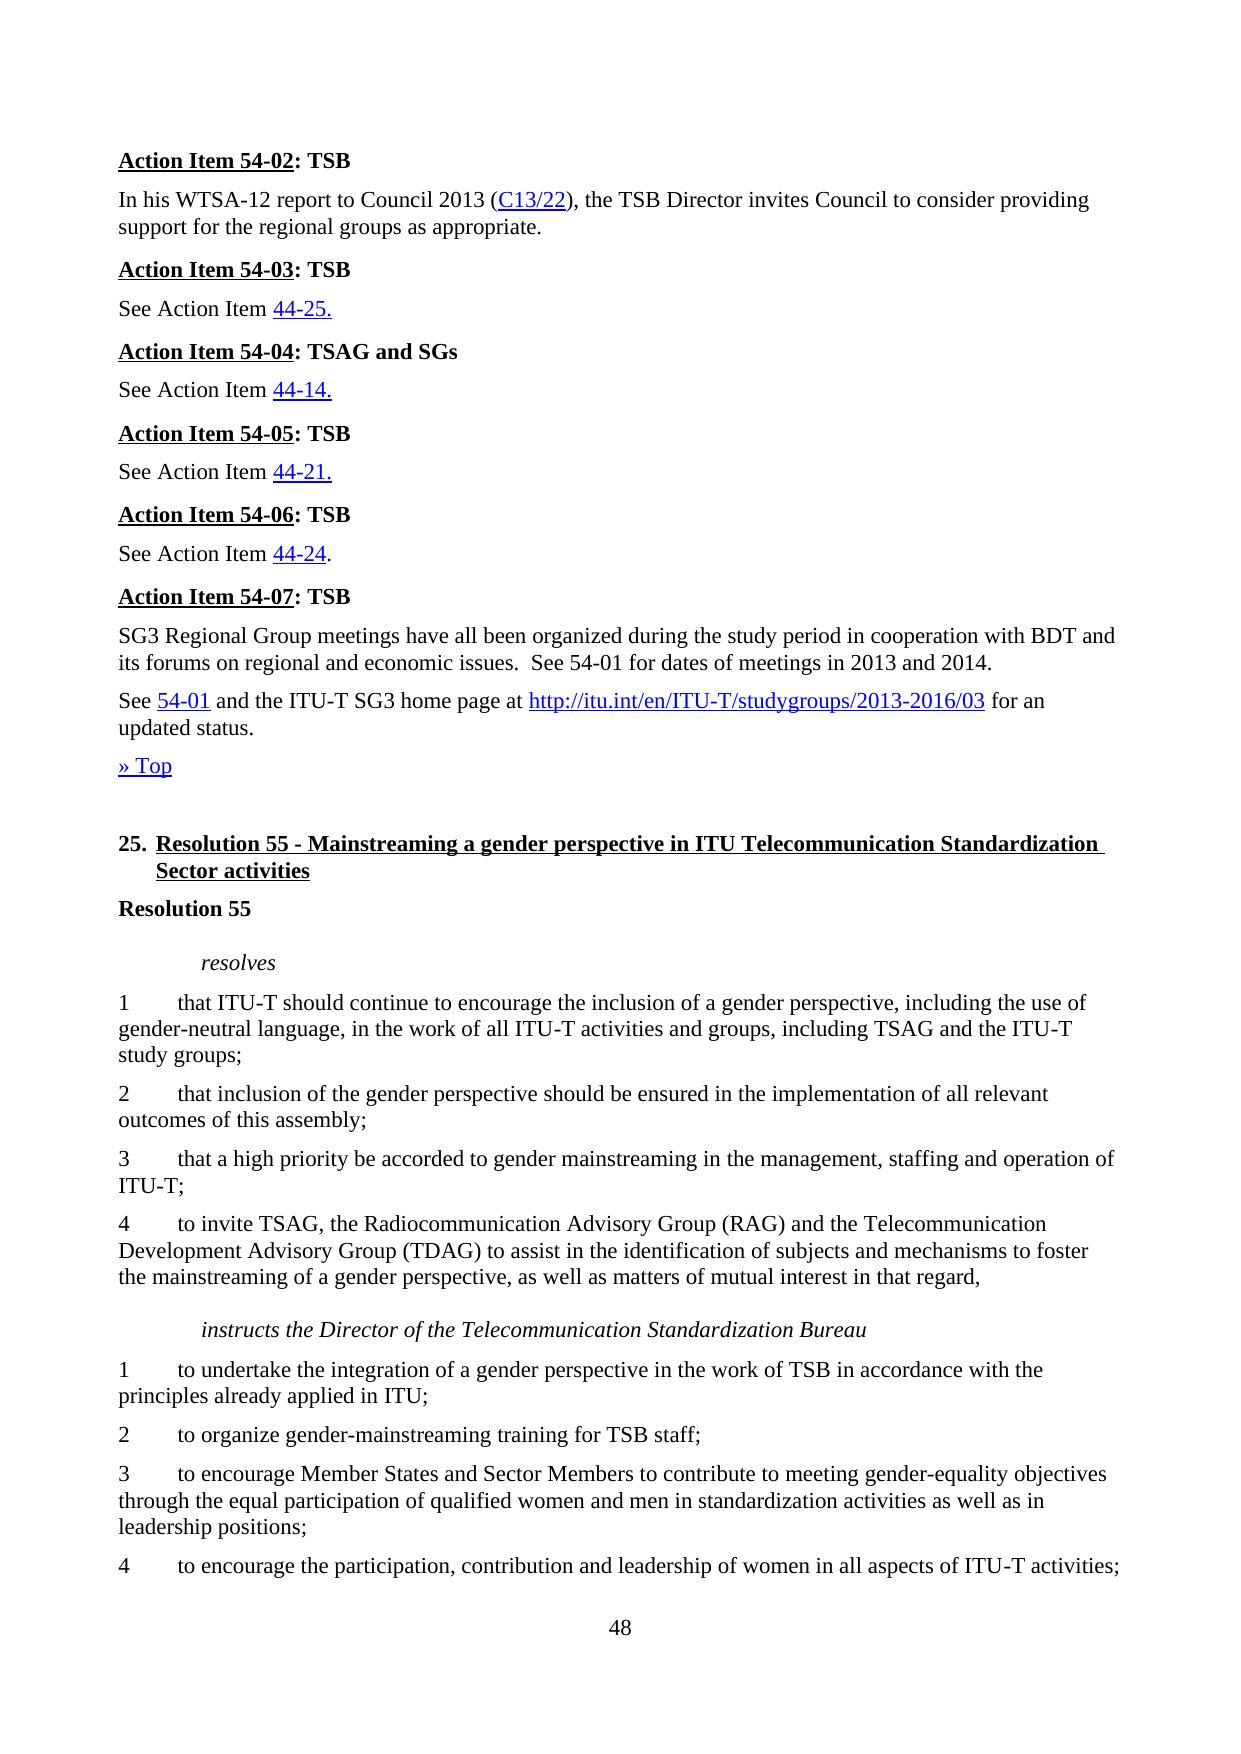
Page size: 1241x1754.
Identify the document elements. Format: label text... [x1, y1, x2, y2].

text 1 to undertake the integration of a gender perspective in the work of TSB in accordance with the principles already applied in ITU; [118, 1356, 1122, 1409]
text resolves [201, 947, 1122, 976]
text See Action Item 44-24. [118, 540, 1122, 567]
text See Action Item 44-25. [118, 295, 1122, 321]
subtitle Action Item 54-03: TSB [118, 256, 1122, 282]
text See Action Item 44-14. [118, 377, 1122, 403]
subtitle Action Item 54-05: TSB [118, 419, 1122, 446]
text 2 that inclusion of the gender perspective should be ensured in the implementation of all relevant outcomes of this assembly; [118, 1080, 1122, 1133]
text 3 to encourage Member States and Sector Members to contribute to meeting gender-equality objectives through the equal participation of qualified women and men in standardization activities as well as in leadership positions; [118, 1460, 1122, 1539]
text See 54-01 and the ITU-T SG3 home page at http://itu.int/en/ITU-T/studygroups/2013-2016/03 for an updated status. [118, 687, 1122, 740]
text 1 that ITU-T should continue to encourage the inclusion of a gender perspective, including the use of gender-neutral language, in the work of all ITU-T activities and groups, including TSAG and the ITU-T study groups; [118, 988, 1122, 1068]
text See Action Item 44-21. [118, 458, 1122, 485]
text 4 to encourage the participation, contribution and leadership of women in all aspects of ITU-T activities; [118, 1552, 1122, 1578]
subtitle Action Item 54-02: TSB [118, 148, 1122, 174]
subtitle Action Item 54-07: TSB [118, 583, 1122, 610]
text Resolution 55 [118, 896, 1122, 922]
text » Top [118, 753, 1122, 779]
subtitle Resolution 55 - Mainstreaming a gender perspective in ITU Telecommunication Standardization Sector activities [118, 830, 1122, 883]
text 3 that a high priority be accorded to gender mainstreaming in the management, staffing and operation of ITU-T; [118, 1145, 1122, 1198]
subtitle Action Item 54-04: TSAG and SGs [118, 338, 1122, 364]
text instructs the Director of the Telecommunication Standardization Bureau [201, 1314, 1122, 1344]
text In his WTSA-12 report to Council 2013 (C13/22), the TSB Director invites Council to consider providing support for the regional groups as appropriate. [118, 186, 1122, 239]
text 4 to invite TSAG, the Radiocommunication Advisory Group (RAG) and the Telecommunication Development Advisory Group (TDAG) to assist in the identification of subjects and mechanisms to foster the mainstreaming of a gender perspective, as well as matters of mutual interest in that regard, [118, 1211, 1122, 1289]
text SG3 Regional Group meetings have all been organized during the study period in cooperation with BDT and its forums on regional and economic issues. See 54-01 for dates of meetings in 2013 and 2014. [118, 622, 1122, 675]
text 2 to organize gender-mainstreaming training for TSB staff; [118, 1421, 1122, 1448]
subtitle Action Item 54-06: TSB [118, 501, 1122, 528]
